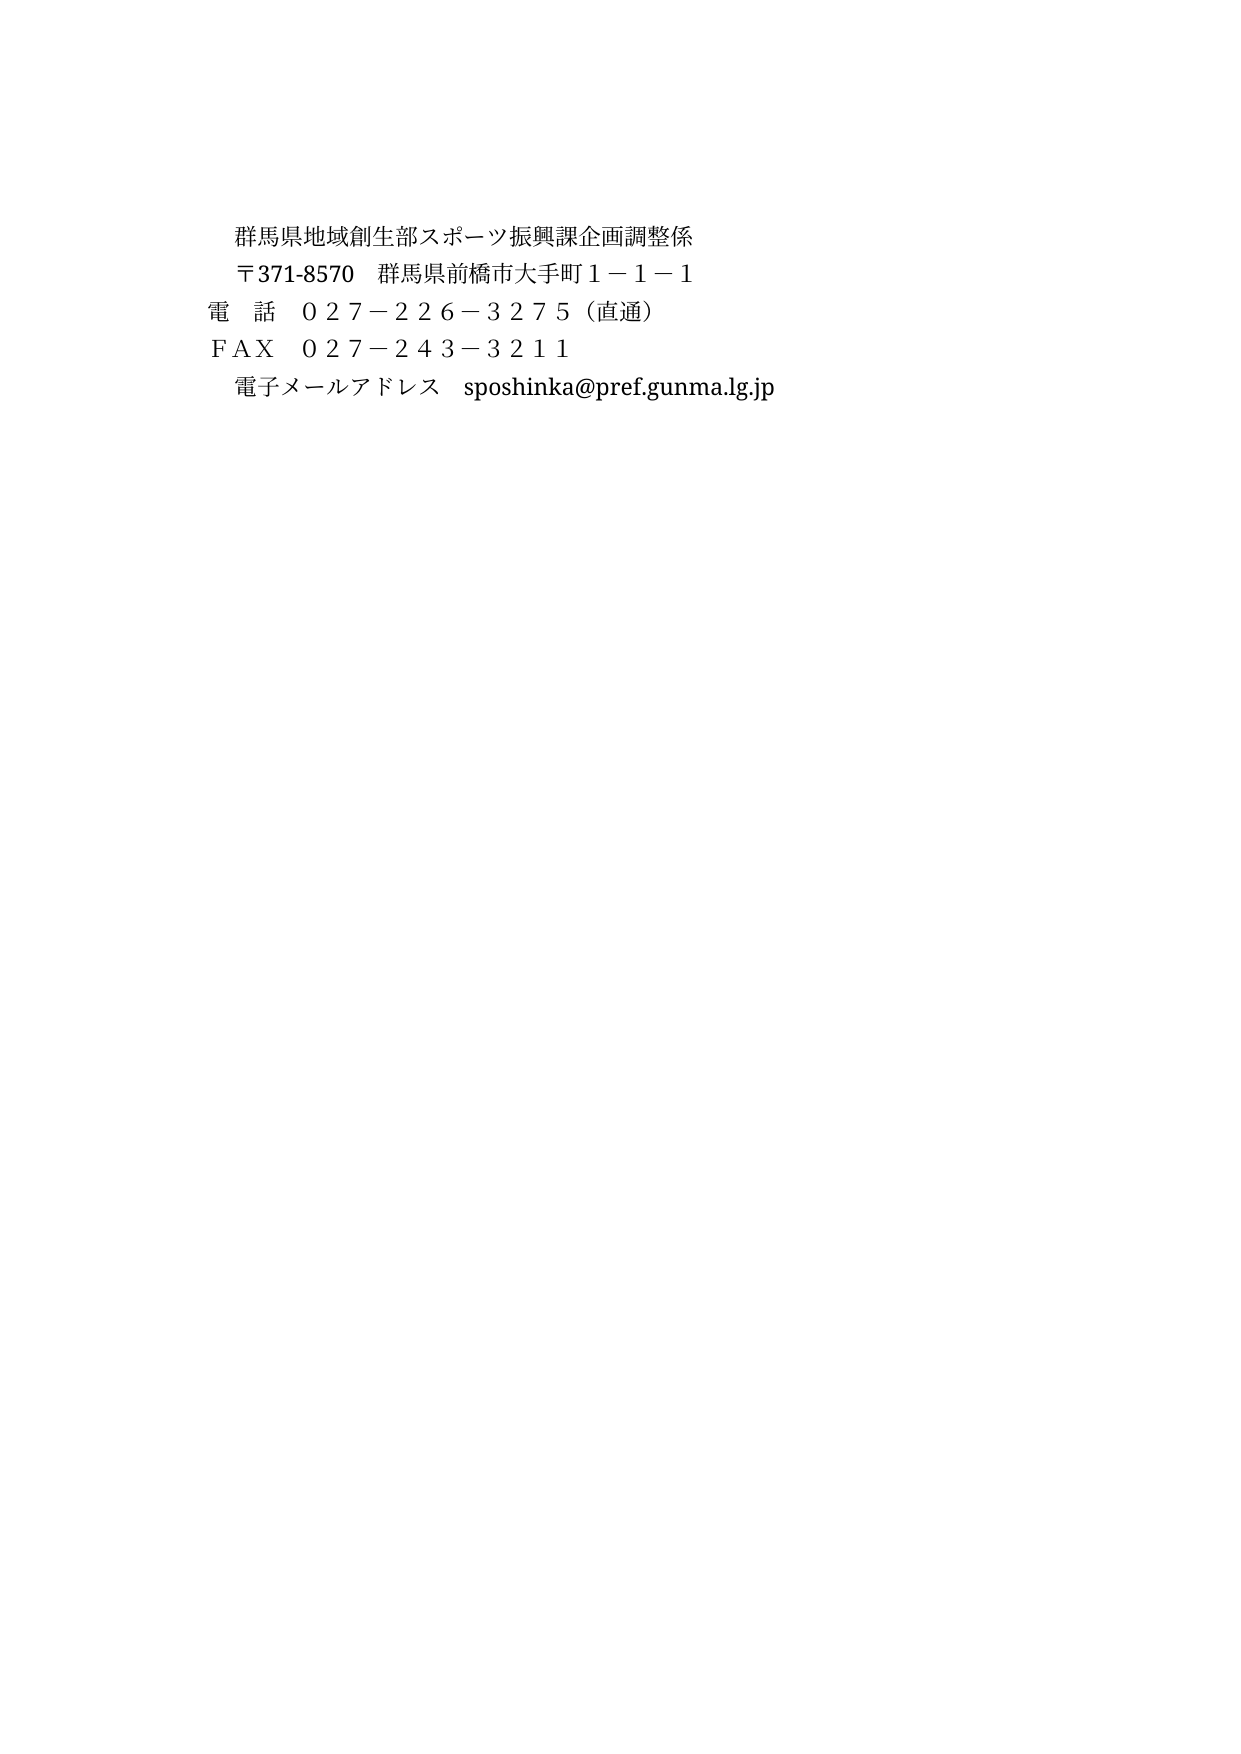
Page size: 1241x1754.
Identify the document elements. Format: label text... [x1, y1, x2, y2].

text ＦＡＸ ０２７－２４３－３２１１ [177, 329, 1063, 367]
text 電 話 ０２７－２２６－３２７５（直通） [177, 292, 1063, 329]
text 〒371-8570 群馬県前橋市大手町１－１－１ [177, 254, 1063, 292]
text 群馬県地域創生部スポーツ振興課企画調整係 [177, 217, 1063, 254]
text 電子メールアドレス sposhinka@pref.gunma.lg.jp [177, 367, 1063, 404]
